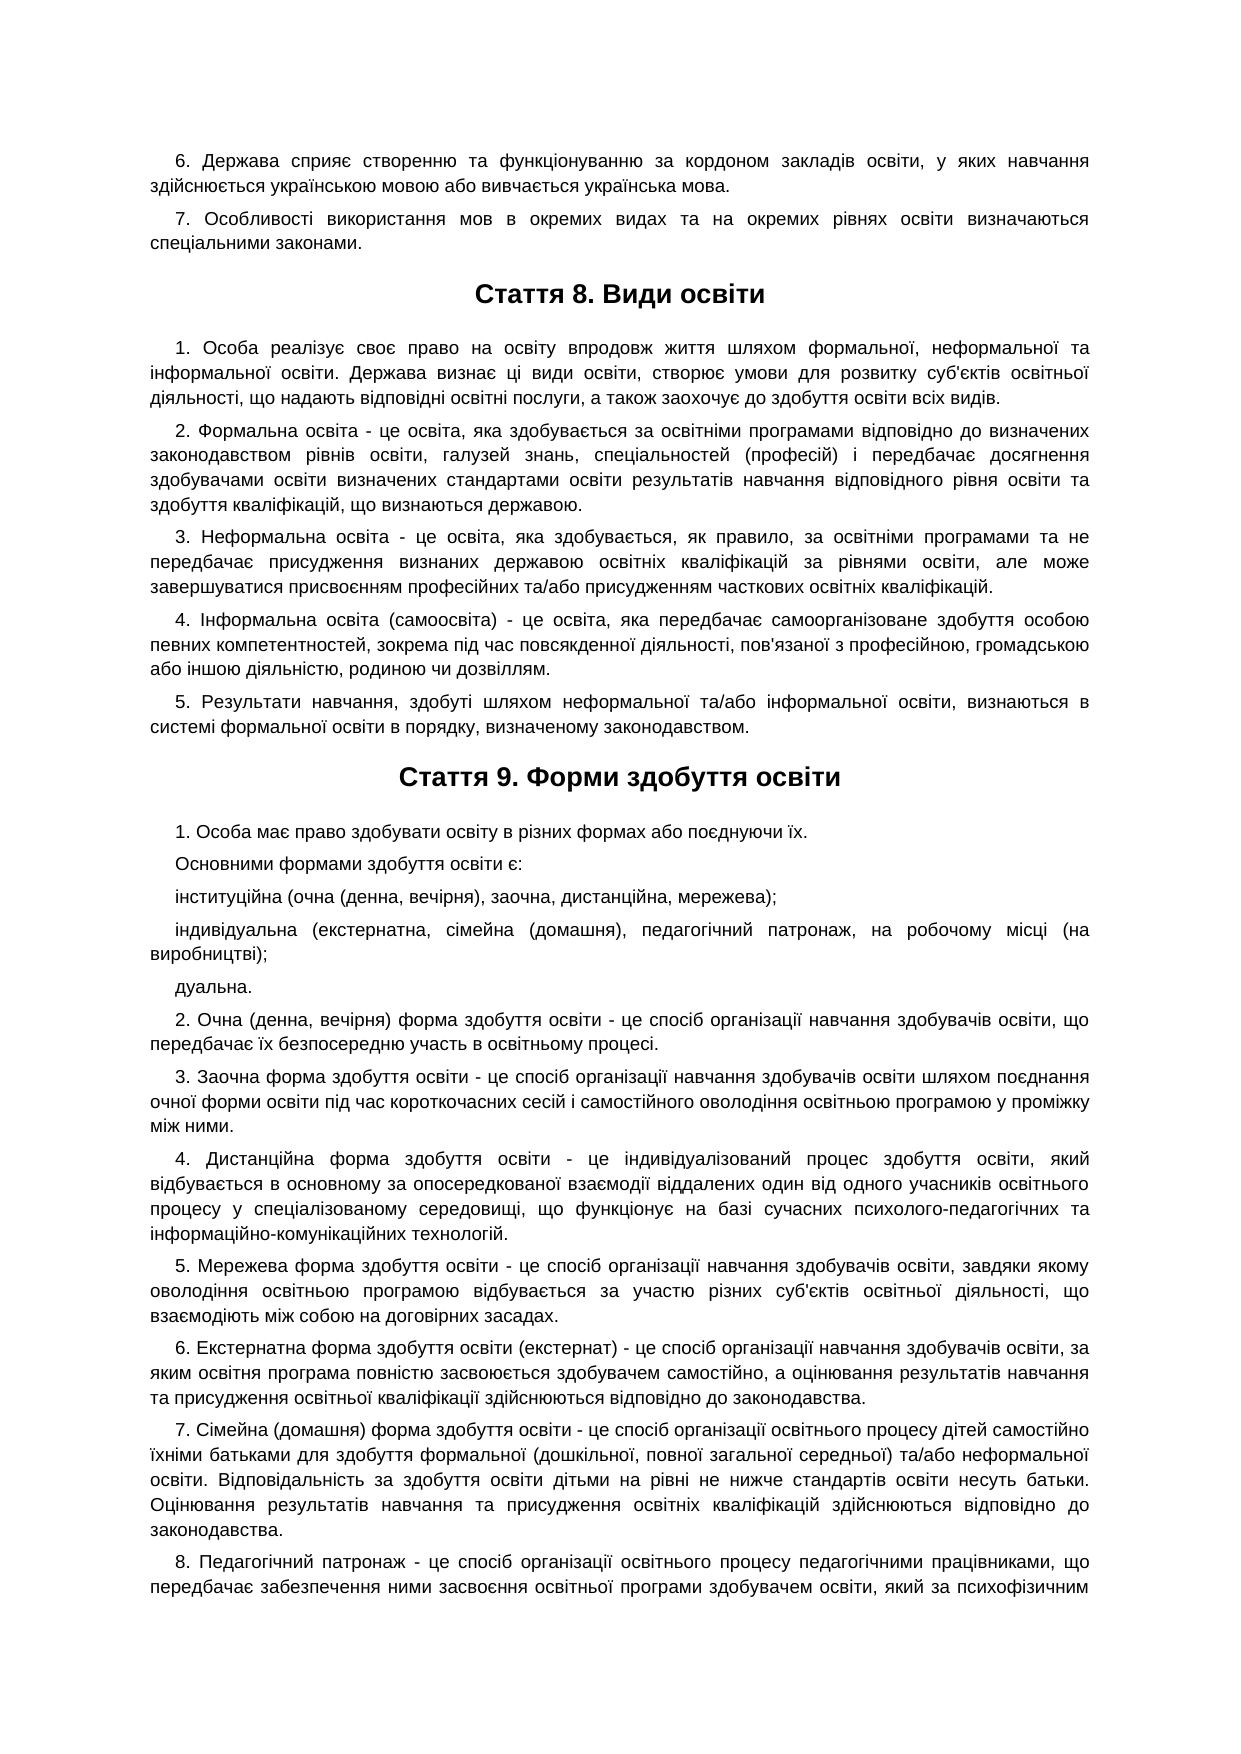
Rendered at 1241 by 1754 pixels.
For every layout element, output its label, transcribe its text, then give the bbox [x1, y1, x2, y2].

text 2. Очна (денна, вечірня) форма здобуття освіти - це спосіб організації навчання здобувачів освіти, що передбачає їх безпосередню участь в освітньому процесі. [150, 1008, 1090, 1055]
subtitle Стаття 9. Форми здобуття освіти [150, 761, 1090, 792]
text 4. Дистанційна форма здобуття освіти - це індивідуалізований процес здобуття освіти, який відбувається в основному за опосередкованої взаємодії віддалених один від одного учасників освітнього процесу у спеціалізованому середовищі, що функціонує на базі сучасних психолого-педагогічних та інформаційно-комунікаційних технологій. [150, 1148, 1090, 1244]
text 1. Особа має право здобувати освіту в різних формах або поєднуючи їх. [150, 821, 1090, 842]
text індивідуальна (екстернатна, сімейна (домашня), педагогічний патронаж, на робочому місці (на виробництві); [150, 918, 1090, 965]
text дуальна. [150, 976, 1090, 997]
text 3. Неформальна освіта - це освіта, яка здобувається, як правило, за освітніми програмами та не передбачає присудження визнаних державою освітніх кваліфікацій за рівнями освіти, але може завершуватися присвоєнням професійних та/або присудженням часткових освітніх кваліфікацій. [150, 526, 1090, 597]
text 1. Особа реалізує своє право на освіту впродовж життя шляхом формальної, неформальної та інформальної освіти. Держава визнає ці види освіти, створює умови для розвитку суб'єктів освітньої діяльності, що надають відповідні освітні послуги, а також заохочує до здобуття освіти всіх видів. [150, 337, 1090, 408]
text 6. Держава сприяє створенню та функціонуванню за кордоном закладів освіти, у яких навчання здійснюється українською мовою або вивчається українська мова. [150, 150, 1090, 196]
text 5. Мережева форма здобуття освіти - це спосіб організації навчання здобувачів освіти, завдяки якому оволодіння освітньою програмою відбувається за участю різних суб'єктів освітньої діяльності, що взаємодіють між собою на договірних засадах. [150, 1255, 1090, 1326]
text 4. Інформальна освіта (самоосвіта) - це освіта, яка передбачає самоорганізоване здобуття особою певних компетентностей, зокрема під час повсякденної діяльності, пов'язаної з професійною, громадською або іншою діяльністю, родиною чи дозвіллям. [150, 608, 1090, 680]
text 7. Сімейна (домашня) форма здобуття освіти - це спосіб організації освітнього процесу дітей самостійно їхніми батьками для здобуття формальної (дошкільної, повної загальної середньої) та/або неформальної освіти. Відповідальність за здобуття освіти дітьми на рівні не нижче стандартів освіти несуть батьки. Оцінювання результатів навчання та присудження освітніх кваліфікацій здійснюються відповідно до законодавства. [150, 1419, 1090, 1540]
text 6. Екстернатна форма здобуття освіти (екстернат) - це спосіб організації навчання здобувачів освіти, за яким освітня програма повністю засвоюється здобувачем самостійно, а оцінювання результатів навчання та присудження освітньої кваліфікації здійснюються відповідно до законодавства. [150, 1337, 1090, 1408]
text інституційна (очна (денна, вечірня), заочна, дистанційна, мережева); [150, 886, 1090, 907]
text 5. Результати навчання, здобуті шляхом неформальної та/або інформальної освіти, визнаються в системі формальної освіти в порядку, визначеному законодавством. [150, 691, 1090, 737]
subtitle Стаття 8. Види освіти [150, 278, 1090, 309]
text 3. Заочна форма здобуття освіти - це спосіб організації навчання здобувачів освіти шляхом поєднання очної форми освіти під час короткочасних сесій і самостійного оволодіння освітньою програмою у проміжку між ними. [150, 1066, 1090, 1137]
text 7. Особливості використання мов в окремих видах та на окремих рівнях освіти визначаються спеціальними законами. [150, 207, 1090, 254]
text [150, 1551, 1090, 1597]
text 2. Формальна освіта - це освіта, яка здобувається за освітніми програмами відповідно до визначених законодавством рівнів освіти, галузей знань, спеціальностей (професій) і передбачає досягнення здобувачами освіти визначених стандартами освіти результатів навчання відповідного рівня освіти та здобуття кваліфікацій, що визнаються державою. [150, 419, 1090, 515]
text Основними формами здобуття освіти є: [150, 853, 1090, 875]
